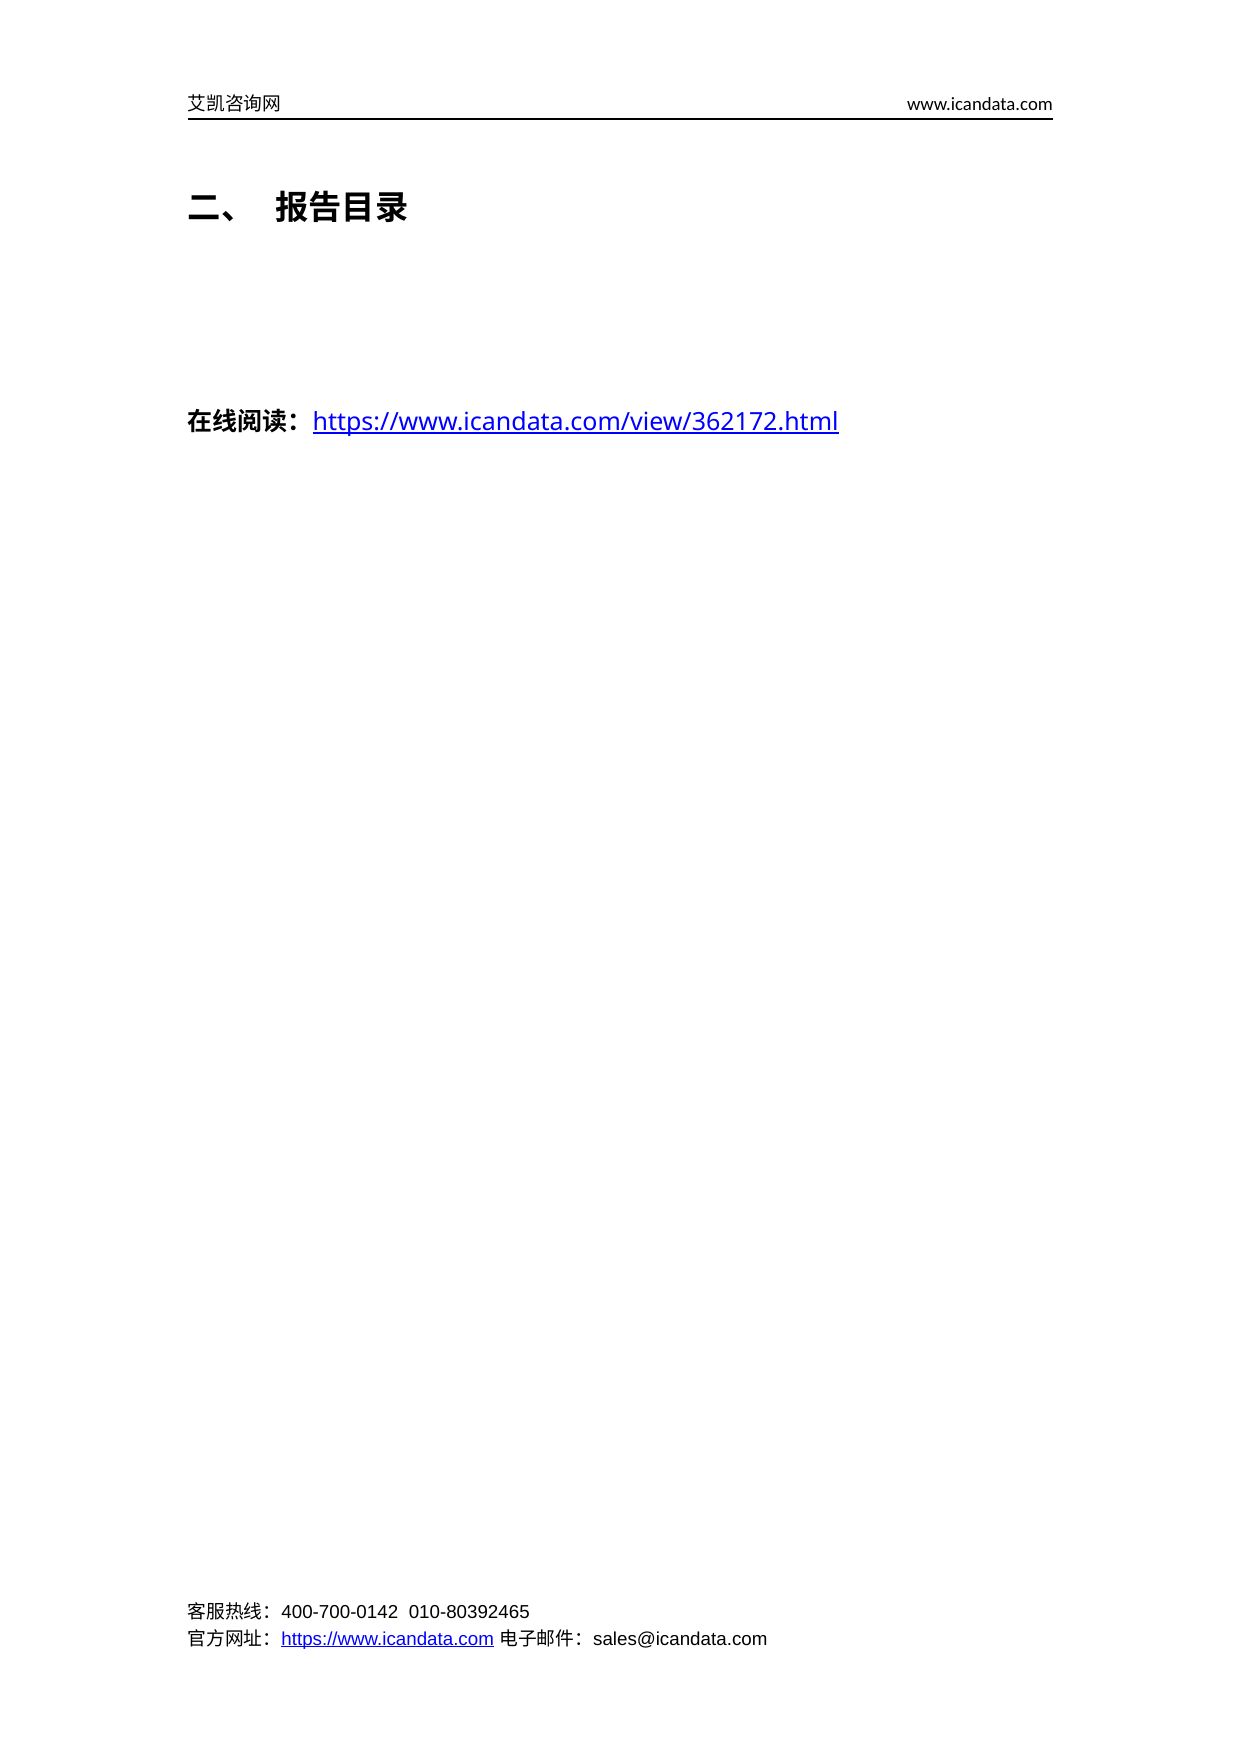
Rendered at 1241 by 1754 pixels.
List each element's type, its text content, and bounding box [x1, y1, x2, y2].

text 在线阅读：https://www.icandata.com/view/362172.html [187, 387, 1053, 452]
subtitle 报告目录 [187, 172, 1053, 237]
